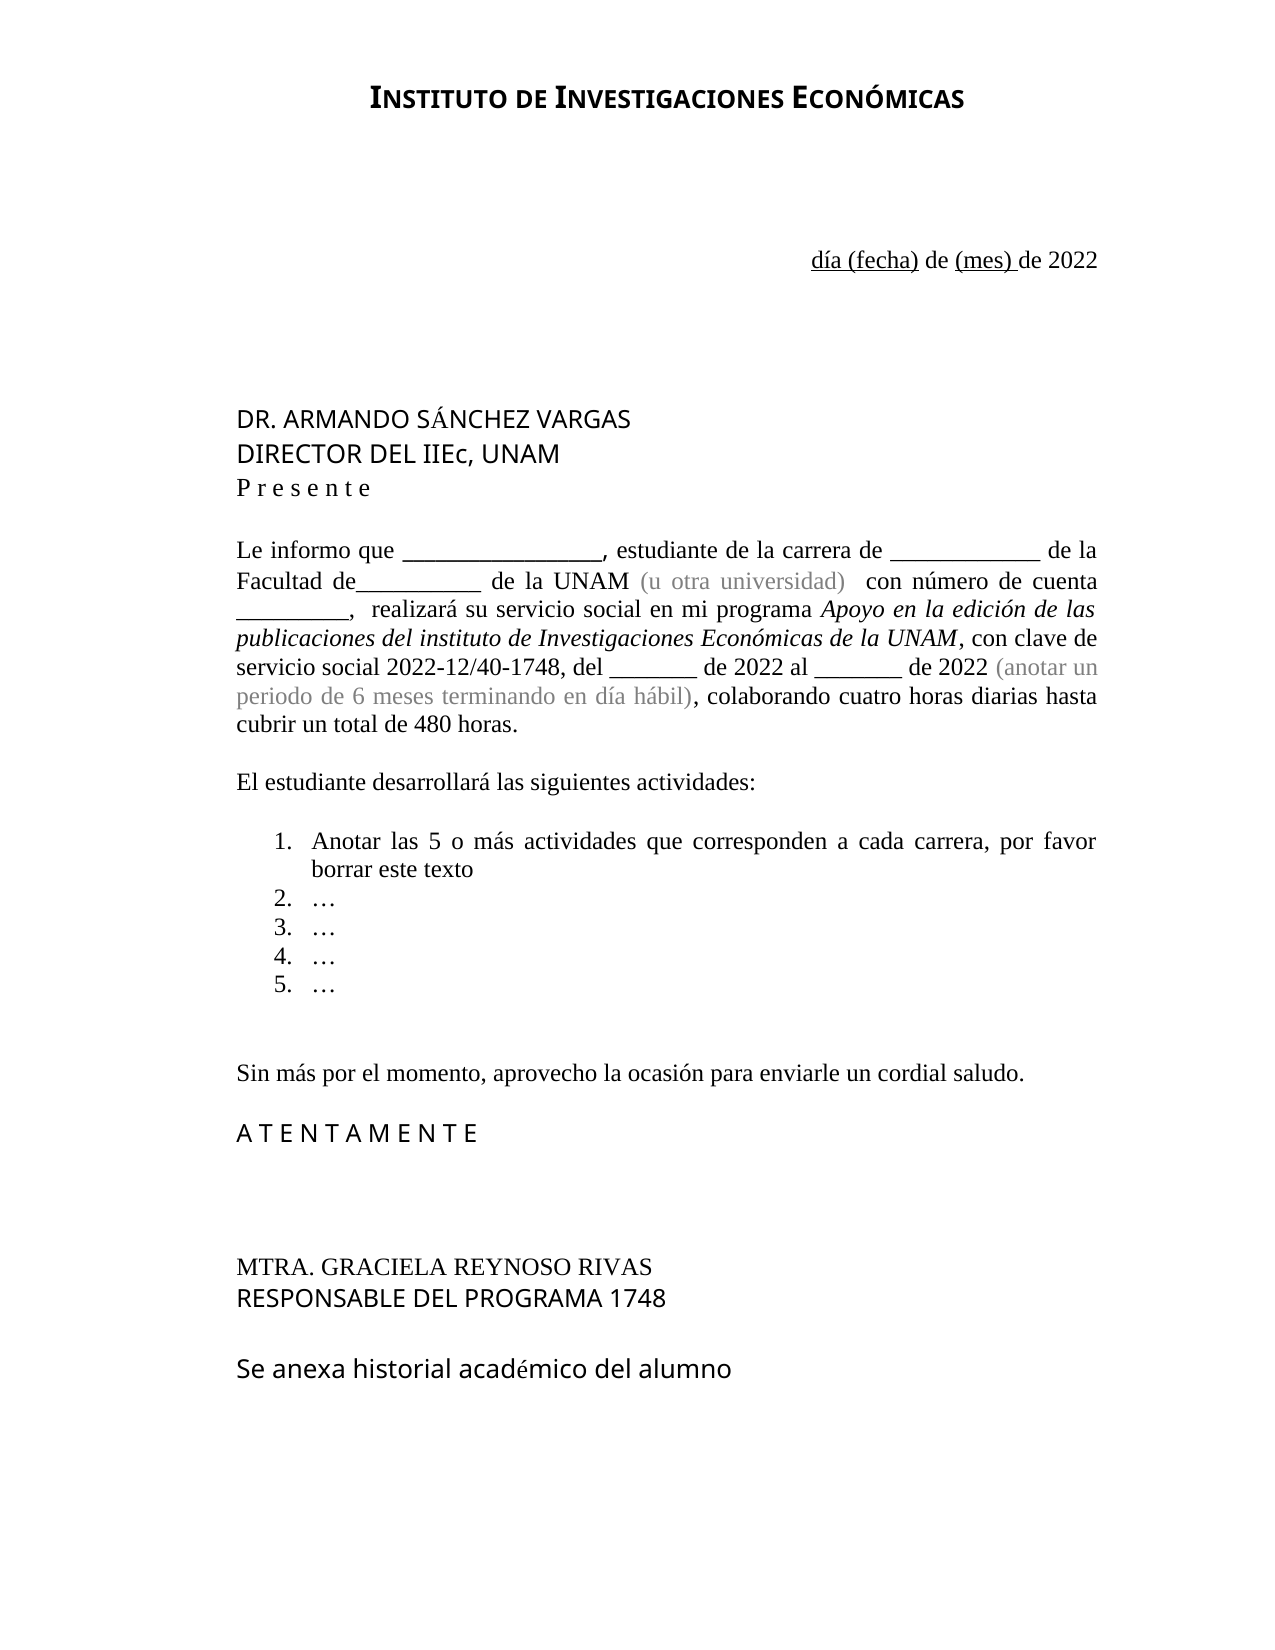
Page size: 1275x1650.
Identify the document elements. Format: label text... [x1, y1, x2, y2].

text Sin más por el momento, aprovecho la ocasión para enviarle un cordial saludo. [236, 1058, 1098, 1087]
text día (fecha) de (mes) de 2022 [236, 245, 1098, 273]
list … [274, 969, 1098, 998]
text MTRA. GRACIELA REYNOSO RIVAS [236, 1252, 1098, 1281]
list Anotar las 5 o más actividades que corresponden a cada carrera, por favor borrar este texto [274, 826, 1098, 883]
text P r e s e n t e [236, 472, 1098, 502]
text A T E N T A M E N T E [236, 1116, 1098, 1150]
text DIRECTOR DEL IIEc, UNAM [236, 436, 1098, 472]
text Se anexa historial académico del alumno [236, 1350, 1098, 1386]
list … [274, 883, 1098, 912]
text DR. ARMANDO SÁNCHEZ VARGAS [236, 402, 1098, 436]
list … [274, 941, 1098, 969]
text El estudiante desarrollará las siguientes actividades: [236, 767, 1098, 796]
text RESPONSABLE DEL PROGRAMA 1748 [236, 1281, 1098, 1315]
list … [274, 912, 1098, 941]
text Le informo que __________________, estudiante de la carrera de ____________ de la Facultad de__________ de la UNAM (u otra universidad) con número de cuenta _________, realizará su servicio social en mi programa Apoyo en la edición de las publicaciones del instituto de Investigaciones Económicas de la UNAM, con clave de servicio social 2022-12/40-1748, del _______ de 2022 al _______ de 2022 (anotar un periodo de 6 meses terminando en día hábil), colaborando cuatro horas diarias hasta cubrir un total de 480 horas. [236, 532, 1098, 738]
